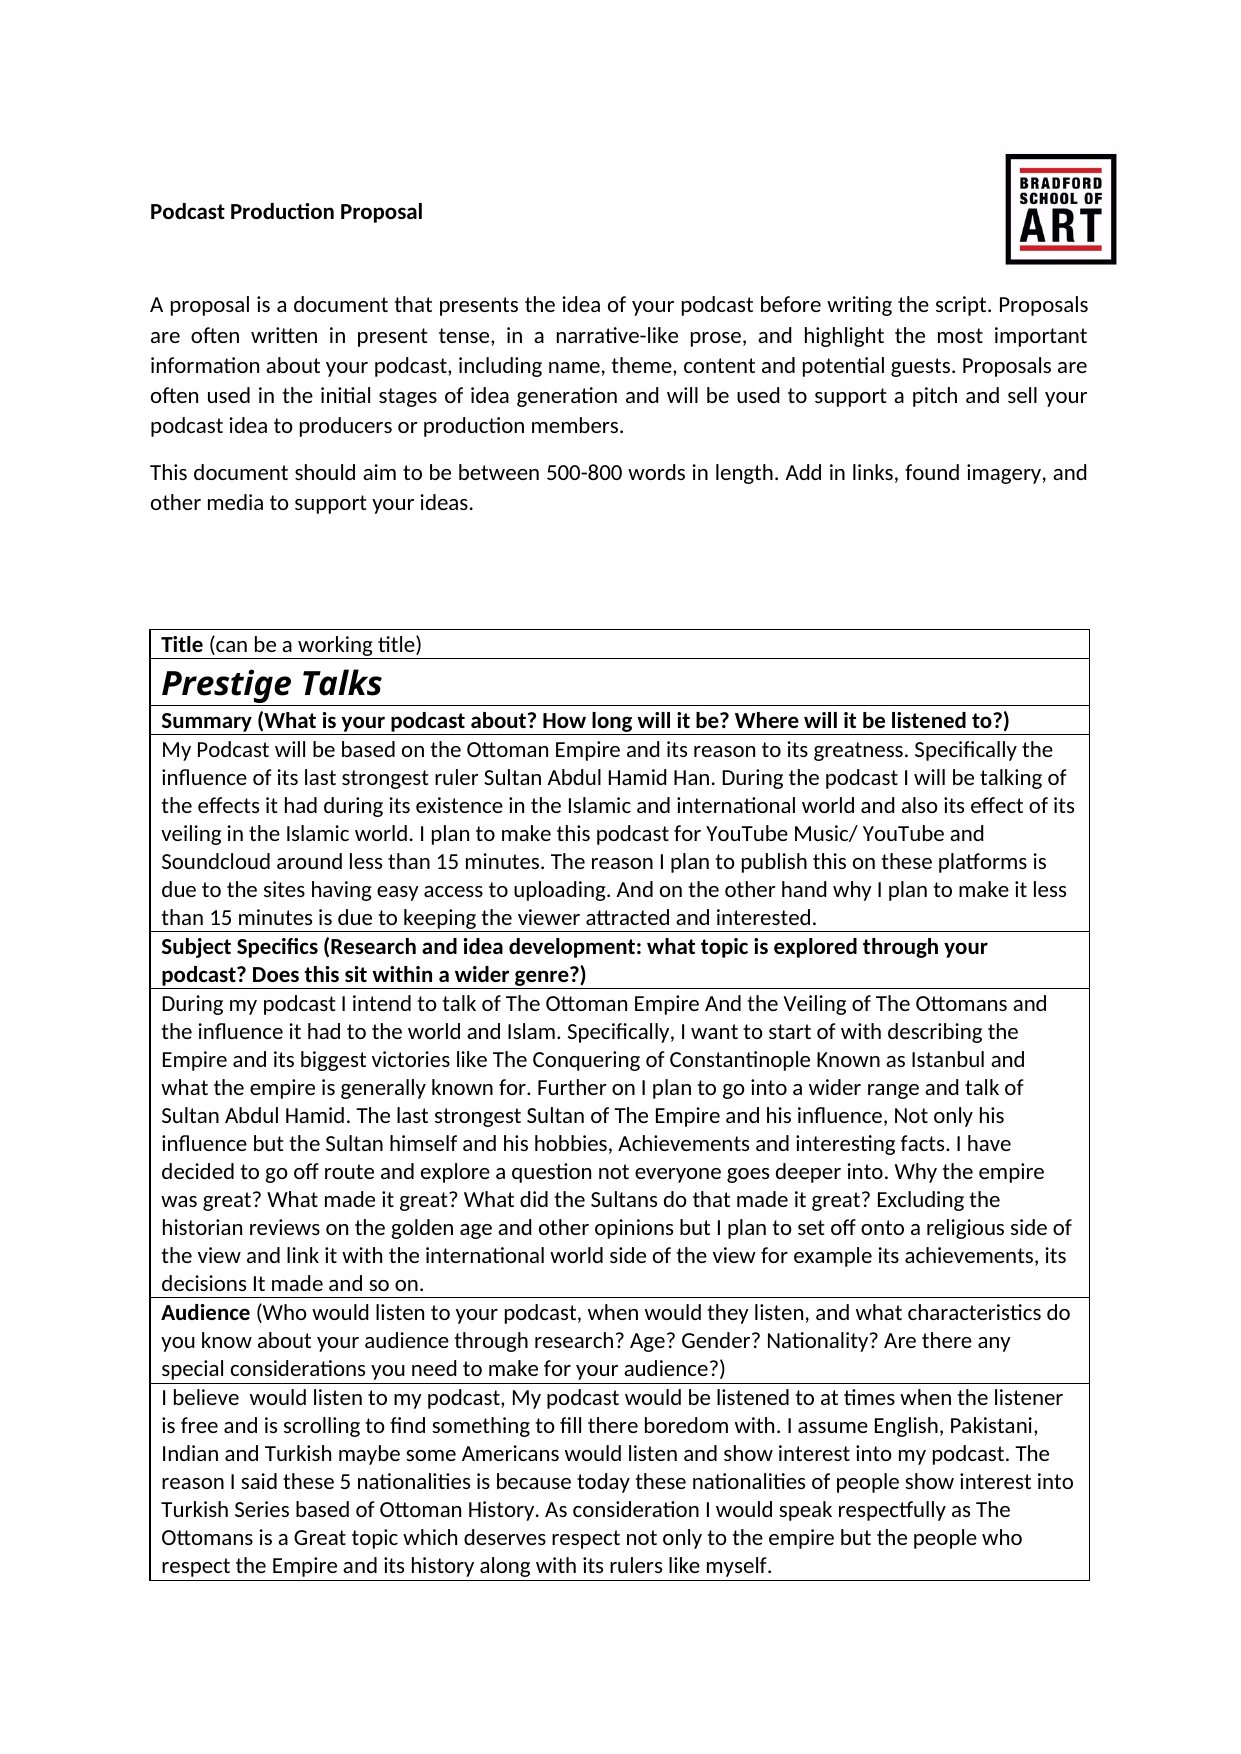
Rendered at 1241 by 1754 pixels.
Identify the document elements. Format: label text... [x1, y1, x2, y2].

text This document should aim to be between 500-800 words in length. Add in links, found imagery, and other media to support your ideas. [150, 458, 1090, 517]
table_cell Prestige Talks [151, 659, 1089, 705]
table_cell Audience (Who would listen to your podcast, when would they listen, and what characteristics do you know about your audience through research? Age? Gender? Nationality? Are there any special considerations you need to make for your audience?) [151, 1298, 1089, 1382]
text A proposal is a document that presents the idea of your podcast before writing the script. Proposals are often written in present tense, in a narrative-like prose, and highlight the most important information about your podcast, including name, theme, content and potential guests. Proposals are often used in the initial stages of idea generation and will be used to support a pitch and sell your podcast idea to producers or production members. [150, 291, 1090, 439]
text Podcast Production Proposal [150, 197, 992, 225]
table_cell Summary (What is your podcast about? How long will it be? Where will it be listened to?) [151, 706, 1089, 734]
table_header Title (can be a working title) [151, 630, 1089, 658]
table_cell My Podcast will be based on the Ottoman Empire and its reason to its greatness. Specifically the influence of its last strongest ruler Sultan Abdul Hamid Han. During the podcast I will be talking of the effects it had during its existence in the Islamic and international world and also its effect of its veiling in the Islamic world. I plan to make this podcast for YouTube Music/ YouTube and Soundcloud around less than 15 minutes. The reason I plan to publish this on these platforms is due to the sites having easy access to uploading. And on the other hand why I plan to make it less than 15 minutes is due to keeping the viewer attracted and interested. [151, 735, 1089, 931]
table_cell During my podcast I intend to talk of The Ottoman Empire And the Veiling of The Ottomans and the influence it had to the world and Islam. Specifically, I want to start of with describing the Empire and its biggest victories like The Conquering of Constantinople Known as Istanbul and what the empire is generally known for. Further on I plan to go into a wider range and talk of Sultan Abdul Hamid. The last strongest Sultan of The Empire and his influence, Not only his influence but the Sultan himself and his hobbies, Achievements and interesting facts. I have decided to go off route and explore a question not everyone goes deeper into. Why the empire was great? What made it great? What did the Sultans do that made it great? Excluding the historian reviews on the golden age and other opinions but I plan to set off onto a religious side of the view and link it with the international world side of the view for example its achievements, its decisions It made and so on. [151, 989, 1089, 1297]
table_cell I believe would listen to my podcast, My podcast would be listened to at times when the listener is free and is scrolling to find something to fill there boredom with. I assume English, Pakistani, Indian and Turkish maybe some Americans would listen and show interest into my podcast. The reason I said these 5 nationalities is because today these nationalities of people show interest into Turkish Series based of Ottoman History. As consideration I would speak respectfully as The Ottomans is a Great topic which deserves respect not only to the empire but the people who respect the Empire and its history along with its rulers like myself. [151, 1384, 1089, 1579]
picture [992, 151, 1121, 264]
table_cell Subject Specifics (Research and idea development: what topic is explored through your podcast? Does this sit within a wider genre?) [151, 932, 1089, 988]
